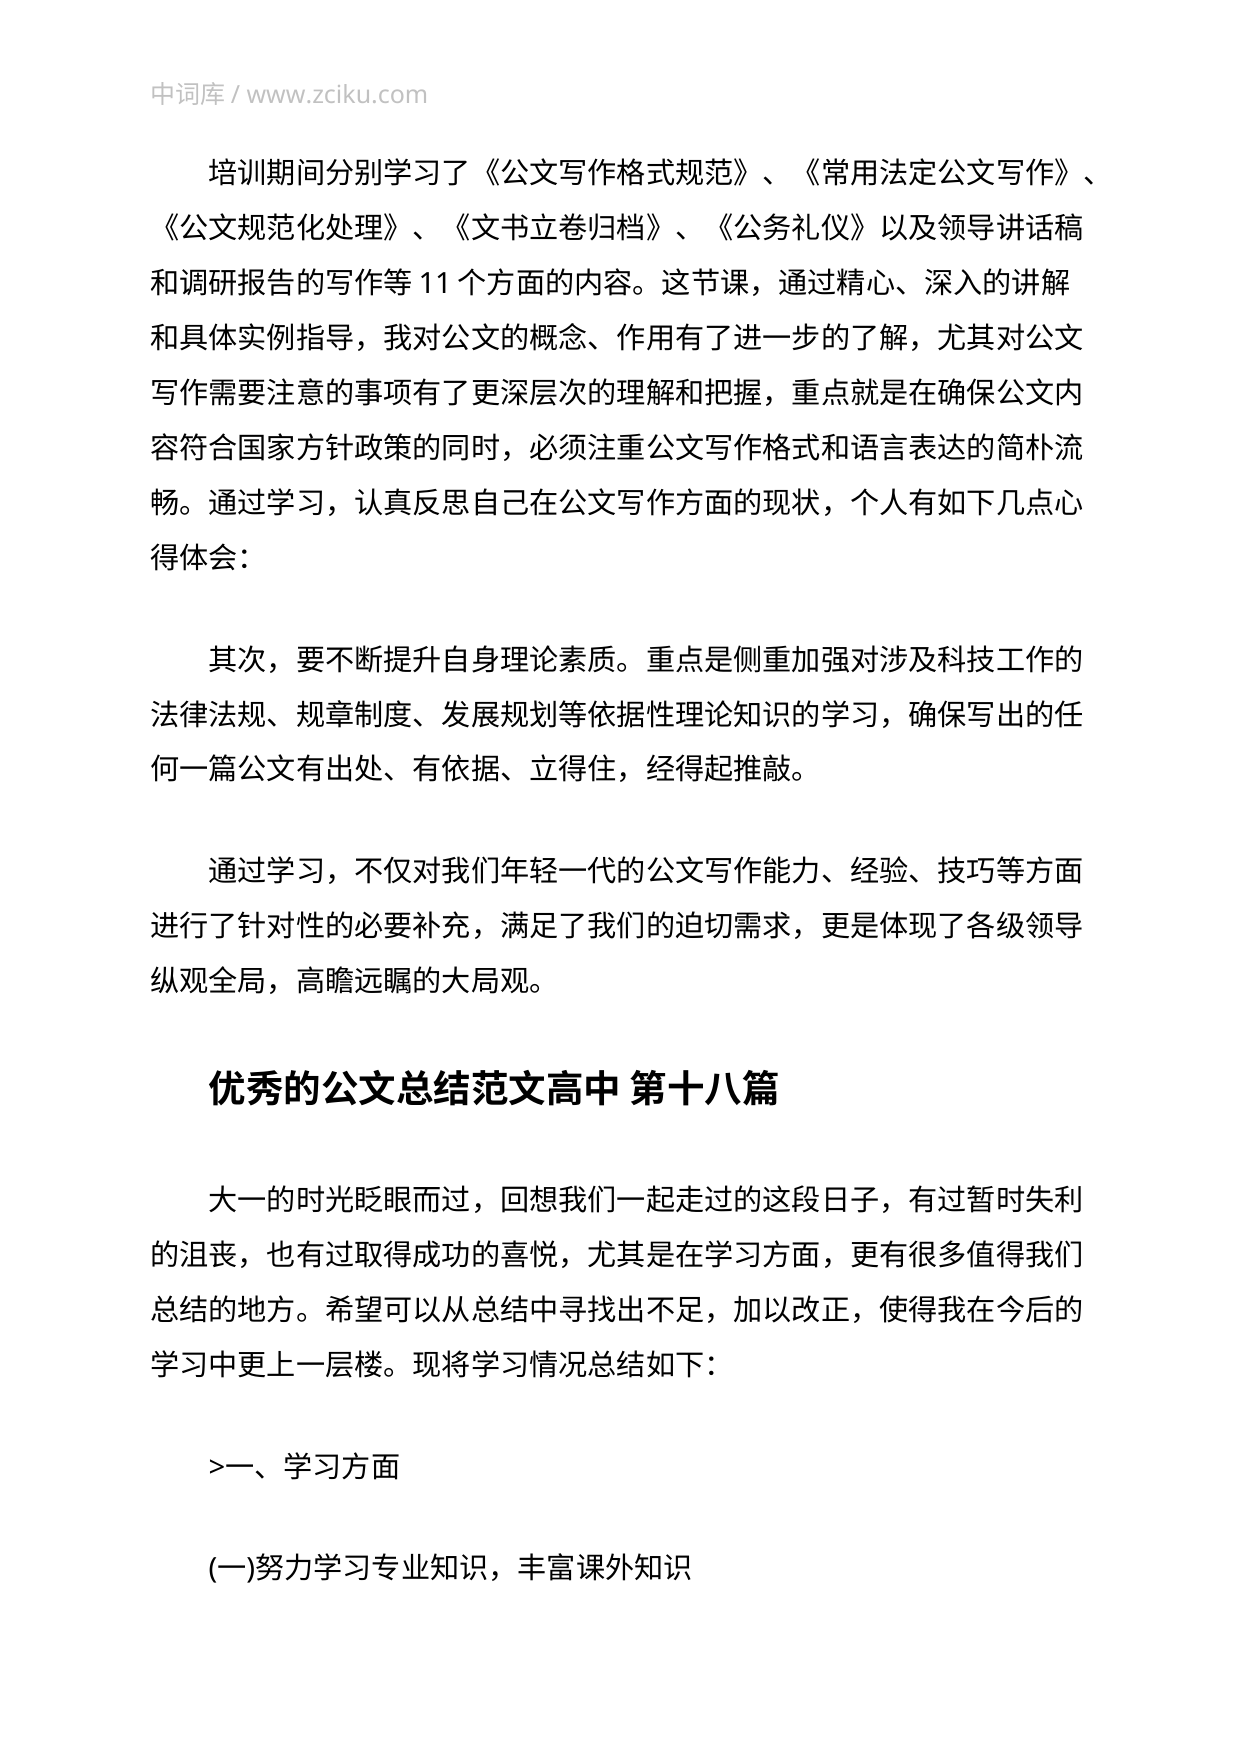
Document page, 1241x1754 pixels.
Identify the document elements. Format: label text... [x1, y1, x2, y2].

text 培训期间分别学习了《公文写作格式规范》、《常用法定公文写作》、《公文规范化处理》、《文书立卷归档》、《公务礼仪》以及领导讲话稿和调研报告的写作等11个方面的内容。这节课，通过精心、深入的讲解和具体实例指导，我对公文的概念、作用有了进一步的了解，尤其对公文写作需要注意的事项有了更深层次的理解和把握，重点就是在确保公文内容符合国家方针政策的同时，必须注重公文写作格式和语言表达的简朴流畅。通过学习，认真反思自己在公文写作方面的现状，个人有如下几点心得体会： [150, 150, 1090, 577]
text 通过学习，不仅对我们年轻一代的公文写作能力、经验、技巧等方面进行了针对性的必要补充，满足了我们的迫切需求，更是体现了各级领导纵观全局，高瞻远瞩的大局观。 [150, 848, 1090, 1000]
text (一)努力学习专业知识，丰富课外知识 [150, 1545, 1090, 1587]
text >一、学习方面 [150, 1443, 1090, 1486]
text 优秀的公文总结范文高中 第十八篇 [150, 1059, 1090, 1113]
text 其次，要不断提升自身理论素质。重点是侧重加强对涉及科技工作的法律法规、规章制度、发展规划等依据性理论知识的学习，确保写出的任何一篇公文有出处、有依据、立得住，经得起推敲。 [150, 636, 1090, 788]
text 大一的时光眨眼而过，回想我们一起走过的这段日子，有过暂时失利的沮丧，也有过取得成功的喜悦，尤其是在学习方面，更有很多值得我们总结的地方。希望可以从总结中寻找出不足，加以改正，使得我在今后的学习中更上一层楼。现将学习情况总结如下： [150, 1177, 1090, 1384]
